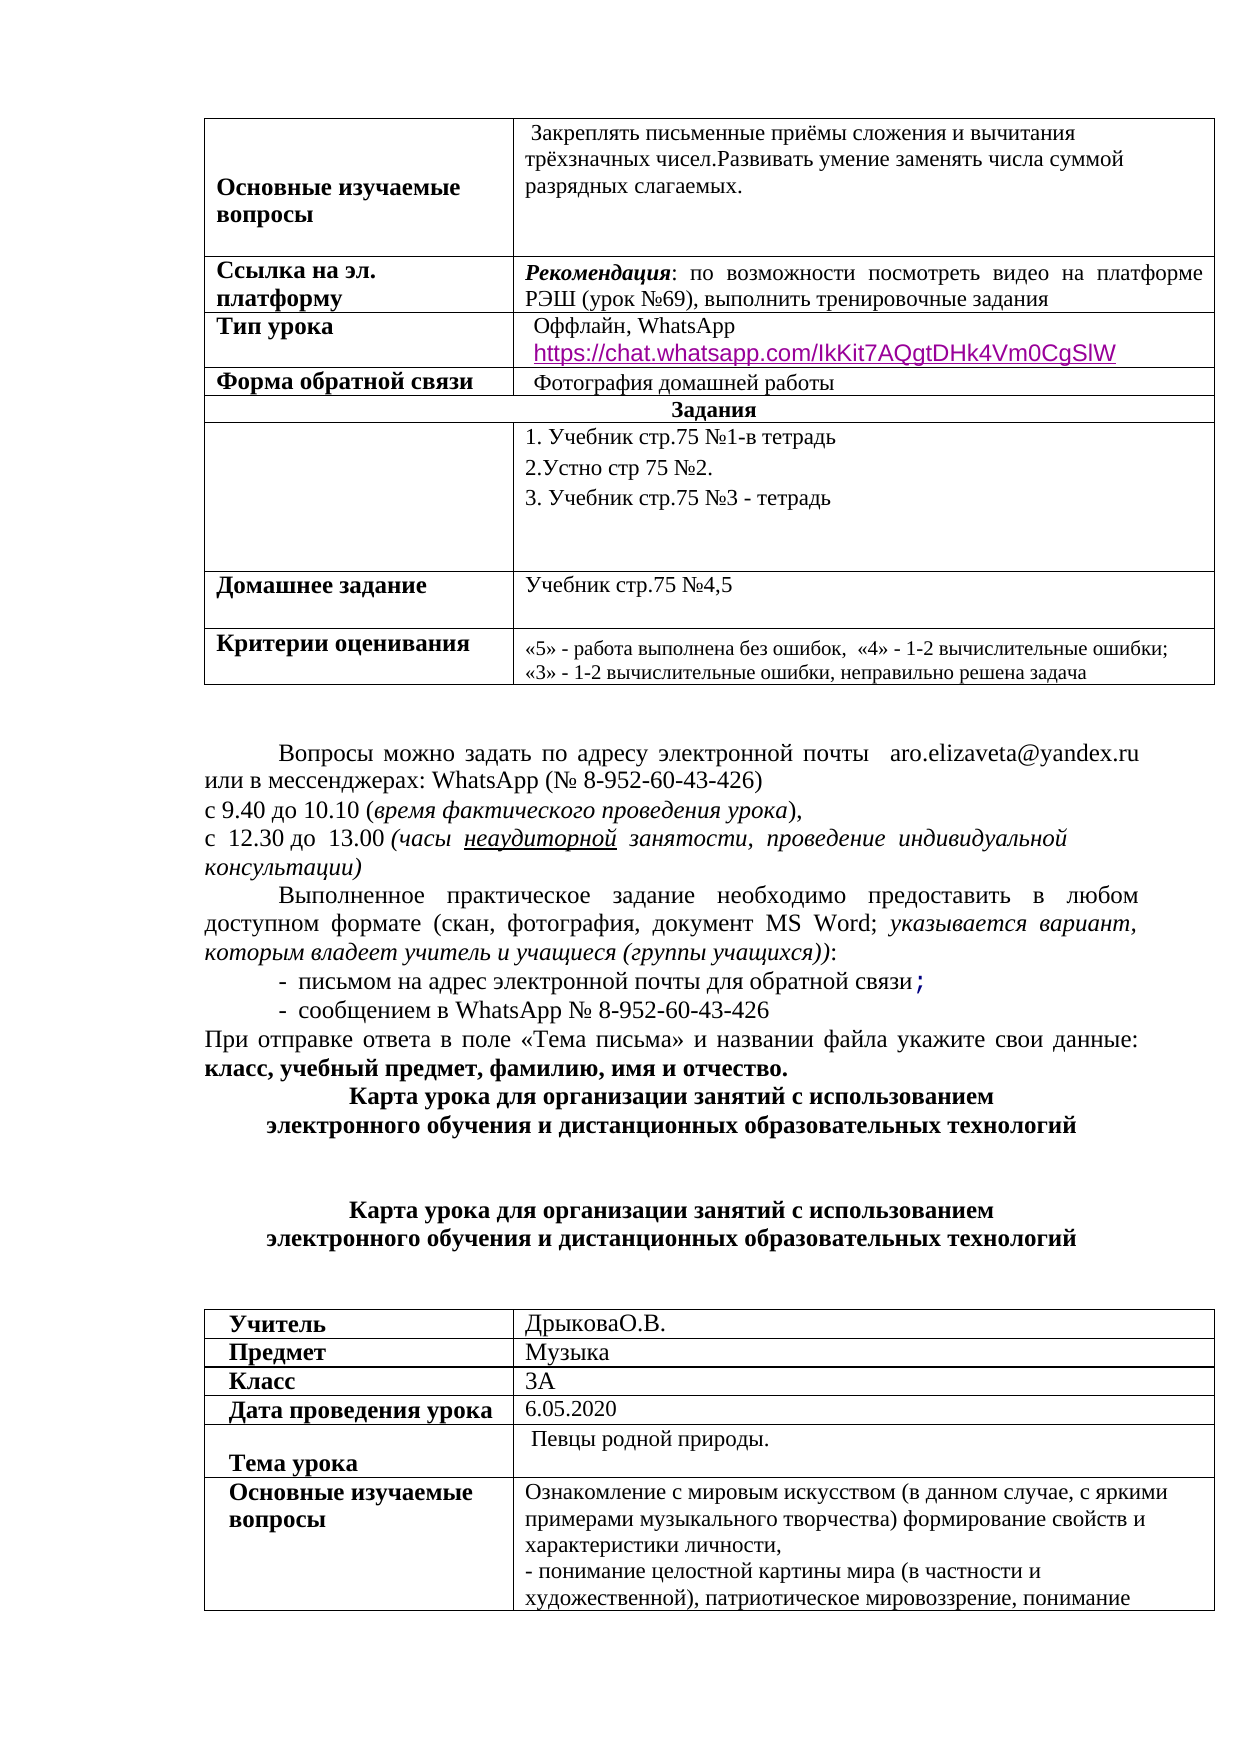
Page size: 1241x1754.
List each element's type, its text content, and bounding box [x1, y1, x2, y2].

table_cell Учебник стр.75 №4,5 [514, 572, 1214, 628]
text Вопросы можно задать по адресу электронной почты aro.elizaveta@yandex.ru или в мессенджерах: WhatsApp (№ 8-952-60-43-426) [204, 739, 1139, 794]
table_cell Закреплять письменные приёмы сложения и вычитания трёхзначных чисел.Развивать умение заменять числа суммой разрядных слагаемых. [514, 119, 1214, 256]
table_cell Дата проведения урока [205, 1396, 513, 1423]
table_cell 3А [514, 1368, 1214, 1395]
table_cell Класс [205, 1368, 513, 1395]
table_cell Тема урока [205, 1425, 513, 1477]
text с 9.40 до 10.10 (время фактического проведения урока), [204, 795, 1152, 823]
table_cell Певцы родной природы. [514, 1425, 1214, 1477]
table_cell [205, 1478, 513, 1610]
text Карта урока для организации занятий с использованием [177, 1195, 1166, 1223]
list письмом на адрес электронной почты для обратной связи; [278, 966, 1152, 996]
text с 12.30 до 13.00 (часы неаудиторной занятости, проведение индивидуальной [204, 823, 1152, 852]
text электронного обучения и дистанционных образовательных технологий [177, 1223, 1166, 1252]
table_cell Основные изучаемые вопросы [205, 119, 513, 256]
table_cell Рекомендация: по возможности посмотреть видео на платформе РЭШ (урок №69), выполнить тренировочные задания [514, 257, 1214, 312]
table_cell Критерии оценивания [205, 629, 513, 684]
table_cell Форма обратной связи [205, 368, 513, 395]
text электронного обучения и дистанционных образовательных технологий [177, 1110, 1166, 1139]
list сообщением в WhatsApp № 8-952-60-43-426 [278, 996, 1152, 1024]
table_cell Задания [205, 396, 1214, 422]
text консультации) [204, 852, 1152, 881]
table_cell Предмет [205, 1339, 513, 1366]
table_cell Ссылка на эл. платформу [205, 257, 513, 312]
table_header Учитель [205, 1310, 513, 1338]
text Выполненное практическое задание необходимо предоставить в любом доступном формате (скан, фотография, документ MS Word; указывается вариант, которым владеет учитель и учащиеся (группы учащихся)): [204, 881, 1139, 966]
table_cell Оффлайн, WhatsApp https://chat.whatsapp.com/IkKit7AQgtDHk4Vm0CgSlW [514, 313, 1214, 367]
table_cell «5» - работа выполнена без ошибок, «4» - 1-2 вычислительные ошибки; «3» - 1-2 вычислительные ошибки, неправильно решена задача [514, 629, 1214, 684]
text При отправке ответа в поле «Тема письма» и названии файла укажите свои данные: класс, учебный предмет, фамилию, имя и отчество. [204, 1025, 1139, 1081]
table_cell 6.05.2020 [514, 1396, 1214, 1423]
table_cell Музыка [514, 1339, 1214, 1366]
table_cell [205, 423, 513, 571]
table_header ДрыковаО.В. [514, 1310, 1214, 1338]
text Карта урока для организации занятий с использованием [177, 1081, 1166, 1110]
table_cell Домашнее задание [205, 572, 513, 628]
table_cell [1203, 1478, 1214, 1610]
table_cell Фотография домашней работы [514, 368, 1214, 395]
table_cell 1. Учебник стр.75 №1-в тетрадь 2.Устно стр 75 №2. 3. Учебник стр.75 №3 - тетрадь [514, 423, 1214, 571]
table_cell Тип урока [205, 313, 513, 367]
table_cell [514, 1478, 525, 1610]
